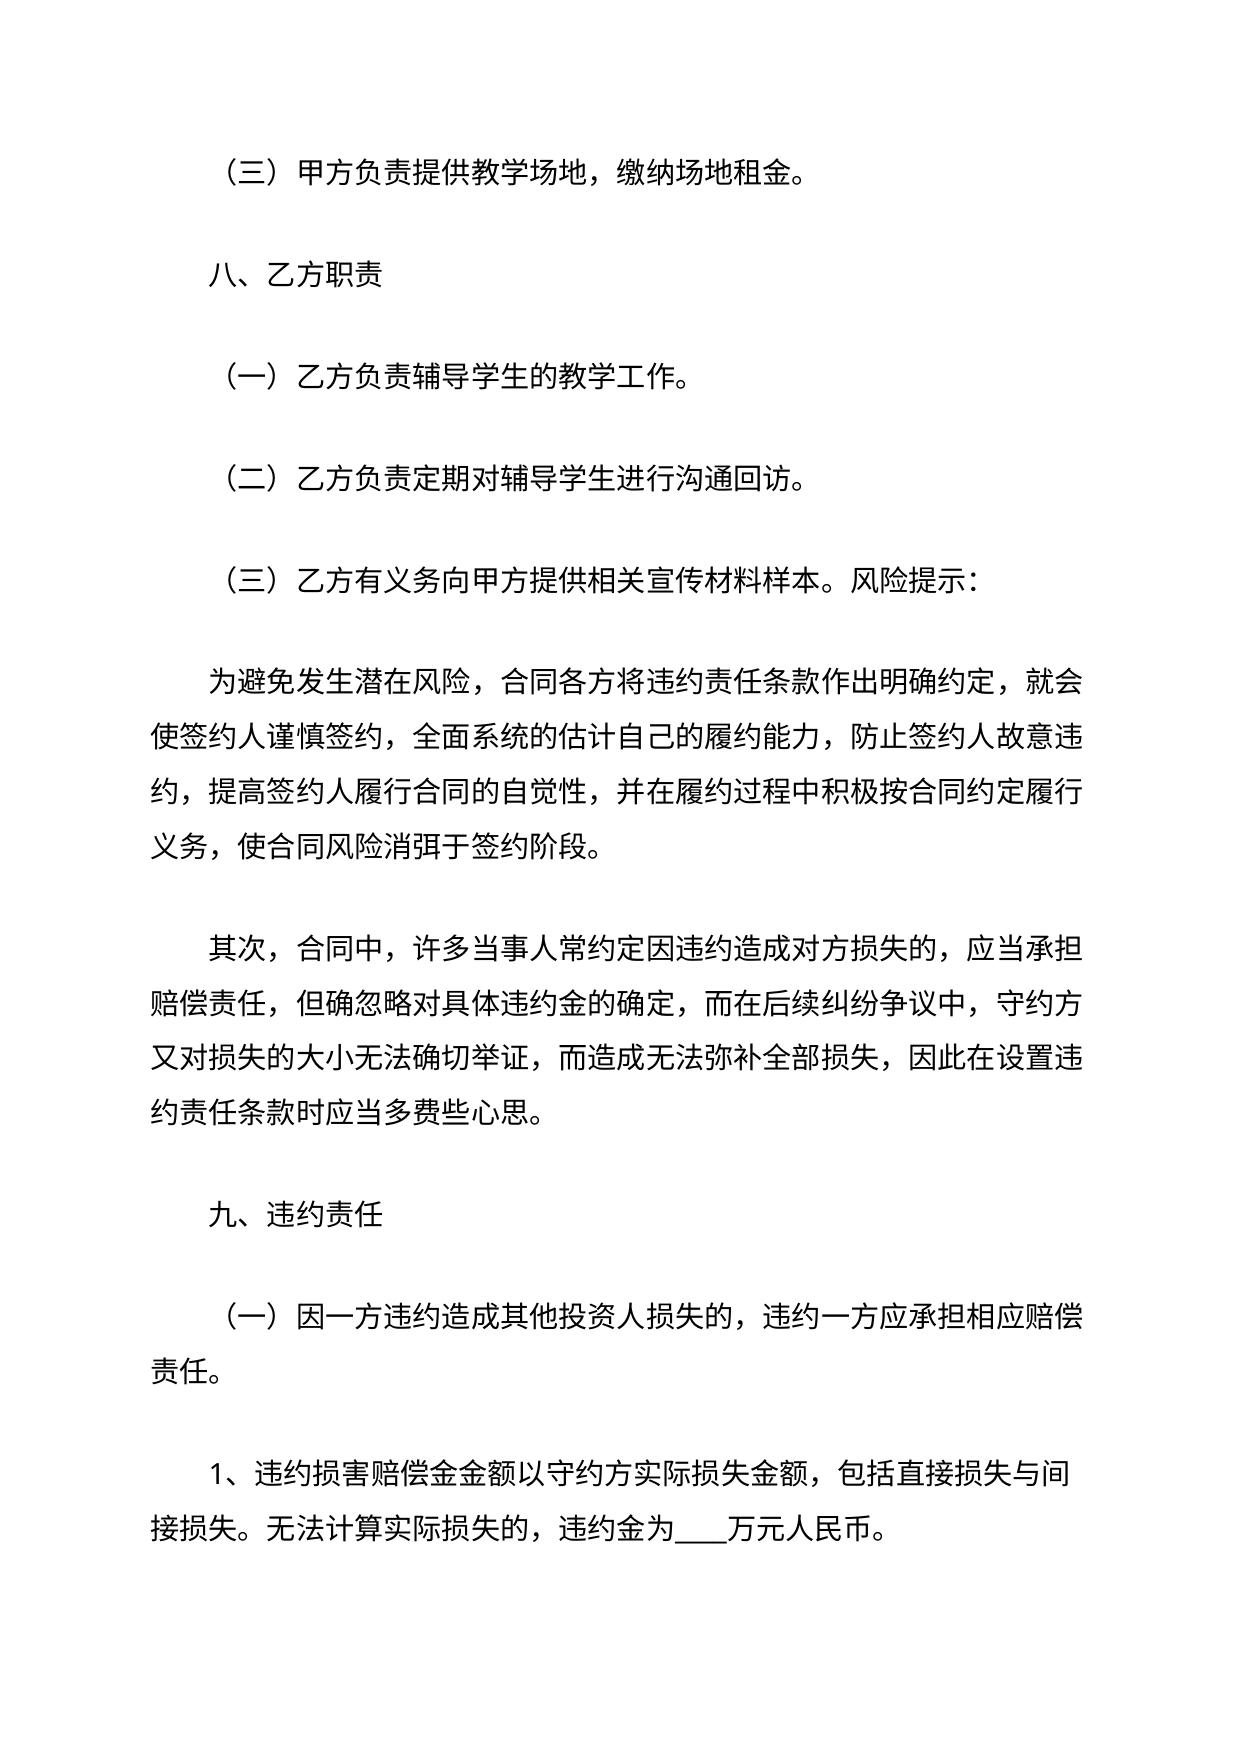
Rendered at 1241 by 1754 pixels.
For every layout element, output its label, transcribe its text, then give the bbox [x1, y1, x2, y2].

text （三）乙方有义务向甲方提供相关宣传材料样本。风险提示： [150, 557, 1090, 599]
text （二）乙方负责定期对辅导学生进行沟通回访。 [150, 455, 1090, 498]
text （三）甲方负责提供教学场地，缴纳场地租金。 [150, 150, 1090, 192]
text 为避免发生潜在风险，合同各方将违约责任条款作出明确约定，就会使签约人谨慎签约，全面系统的估计自己的履约能力，防止签约人故意违约，提高签约人履行合同的自觉性，并在履约过程中积极按合同约定履行义务，使合同风险消弭于签约阶段。 [150, 659, 1090, 866]
text 九、违约责任 [150, 1192, 1090, 1234]
text （一）乙方负责辅导学生的教学工作。 [150, 353, 1090, 396]
text 八、乙方职责 [150, 252, 1090, 294]
text （一）因一方违约造成其他投资人损失的，违约一方应承担相应赔偿责任。 [150, 1293, 1090, 1391]
text 其次，合同中，许多当事人常约定因违约造成对方损失的，应当承担赔偿责任，但确忽略对具体违约金的确定，而在后续纠纷争议中，守约方又对损失的大小无法确切举证，而造成无法弥补全部损失，因此在设置违约责任条款时应当多费些心思。 [150, 925, 1090, 1132]
text 1、违约损害赔偿金金额以守约方实际损失金额，包括直接损失与间接损失。无法计算实际损失的，违约金为____万元人民币。 [150, 1450, 1090, 1548]
